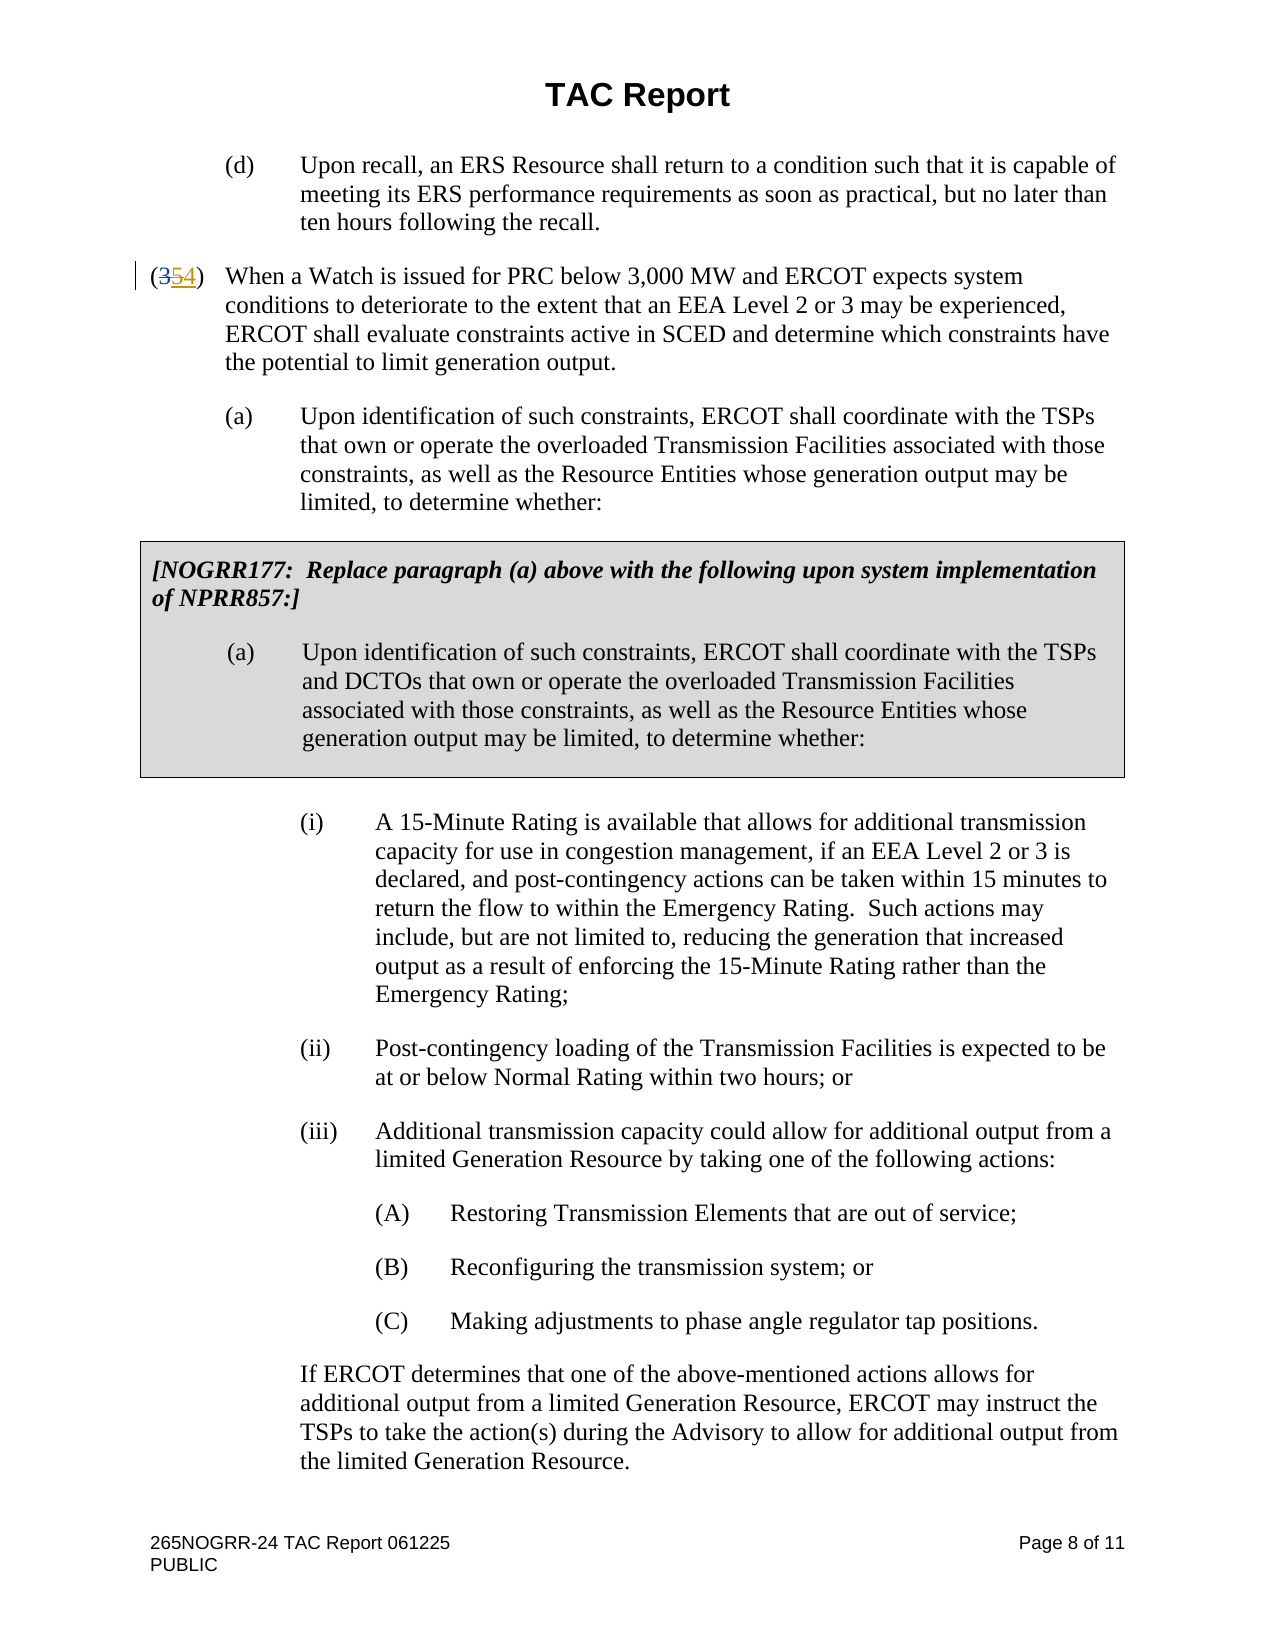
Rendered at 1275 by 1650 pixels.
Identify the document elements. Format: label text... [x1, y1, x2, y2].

text (a) Upon identification of such constraints, ERCOT shall coordinate with the TSPs that own or operate the overloaded Transmission Facilities associated with those constraints, as well as the Resource Entities whose generation output may be limited, to determine whether: [225, 401, 1125, 516]
text (ii) Post-contingency loading of the Transmission Facilities is expected to be at or below Normal Rating within two hours; or [300, 1033, 1125, 1091]
text (iii) Additional transmission capacity could allow for additional output from a limited Generation Resource by taking one of the following actions: [300, 1116, 1125, 1173]
text (d) Upon recall, an ERS Resource shall return to a condition such that it is capable of meeting its ERS performance requirements as soon as practical, but no later than ten hours following the recall. [225, 150, 1125, 236]
table_header [NOGRR177: Replace paragraph (a) above with the following upon system implementation of NPRR857:] (a) Upon identification of such constraints, ERCOT shall coordinate with the TSPs and DCTOs that own or operate the overloaded Transmission Facilities associated with those constraints, as well as the Resource Entities whose generation output may be limited, to determine whether: [141, 542, 1124, 777]
list Making adjustments to phase angle regulator tap positions. [375, 1306, 1125, 1334]
text () When a Watch is issued for PRC below 3,000 MW and ERCOT expects system conditions to deteriorate to the extent that an EEA Level 2 or 3 may be experienced, ERCOT shall evaluate constraints active in SCED and determine which constraints have the potential to limit generation output. [150, 261, 1125, 376]
list Reconfiguring the transmission system; or [375, 1252, 1125, 1281]
text If ERCOT determines that one of the above-mentioned actions allows for additional output from a limited Generation Resource, ERCOT may instruct the TSPs to take the action(s) during the Advisory to allow for additional output from the limited Generation Resource. [300, 1359, 1125, 1474]
text (i) A 15-Minute Rating is available that allows for additional transmission capacity for use in congestion management, if an EEA Level 2 or 3 is declared, and post-contingency actions can be taken within 15 minutes to return the flow to within the Emergency Rating. Such actions may include, but are not limited to, reducing the generation that increased output as a result of enforcing the 15-Minute Rating rather than the Emergency Rating; [300, 807, 1125, 1008]
list Restoring Transmission Elements that are out of service; [375, 1198, 1125, 1227]
